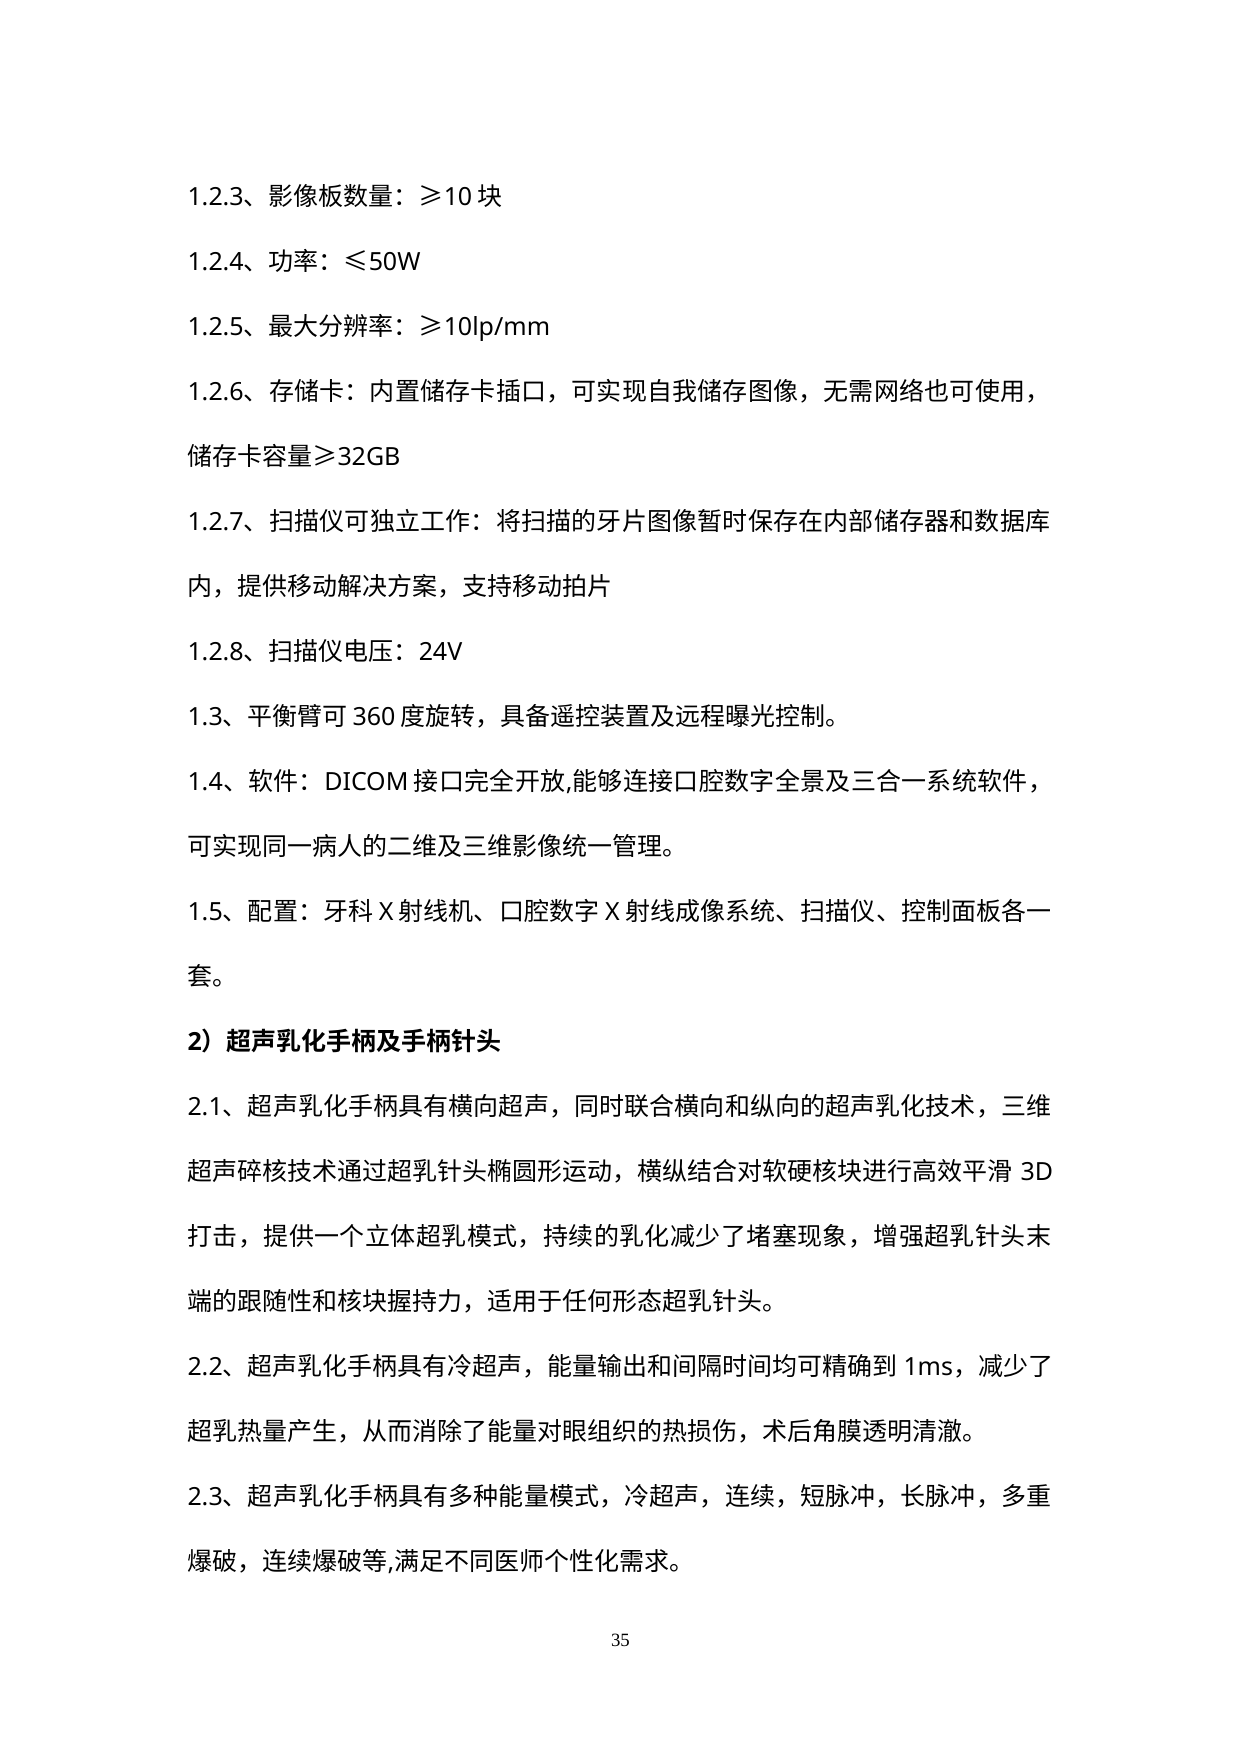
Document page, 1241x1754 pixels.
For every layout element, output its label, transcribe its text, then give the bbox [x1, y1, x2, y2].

text 1.2.8、扫描仪电压：24V [187, 617, 1053, 682]
text 2.3、超声乳化手柄具有多种能量模式，冷超声，连续，短脉冲，长脉冲，多重爆破，连续爆破等,满足不同医师个性化需求。 [187, 1462, 1053, 1592]
text 1.2.5、最大分辨率：≥10lp/mm [187, 292, 1053, 357]
text 2.2、超声乳化手柄具有冷超声，能量输出和间隔时间均可精确到1ms，减少了超乳热量产生，从而消除了能量对眼组织的热损伤，术后角膜透明清澈。 [187, 1332, 1053, 1462]
text 1.4、软件：DICOM接口完全开放,能够连接口腔数字全景及三合一系统软件，可实现同一病人的二维及三维影像统一管理。 [187, 747, 1053, 877]
text 1.2.3、影像板数量：≥10块 [187, 162, 1053, 227]
text 1.3、平衡臂可360度旋转，具备遥控装置及远程曝光控制。 [187, 682, 1053, 747]
text 1.2.7、扫描仪可独立工作：将扫描的牙片图像暂时保存在内部储存器和数据库内，提供移动解决方案，支持移动拍片 [187, 487, 1053, 617]
text 1.5、配置：牙科X射线机、口腔数字X射线成像系统、扫描仪、控制面板各一套。 [187, 877, 1053, 1007]
text 1.2.4、功率：≤50W [187, 227, 1053, 292]
text 1.2.6、存储卡：内置储存卡插口，可实现自我储存图像，无需网络也可使用，储存卡容量≥32GB [187, 357, 1053, 487]
text 2）超声乳化手柄及手柄针头 [187, 1007, 1053, 1072]
text 2.1、超声乳化手柄具有横向超声，同时联合横向和纵向的超声乳化技术，三维超声碎核技术通过超乳针头椭圆形运动，横纵结合对软硬核块进行高效平滑 3D 打击，提供一个立体超乳模式，持续的乳化减少了堵塞现象，增强超乳针头末端的跟随性和核块握持力，适用于任何形态超乳针头。 [187, 1072, 1053, 1332]
